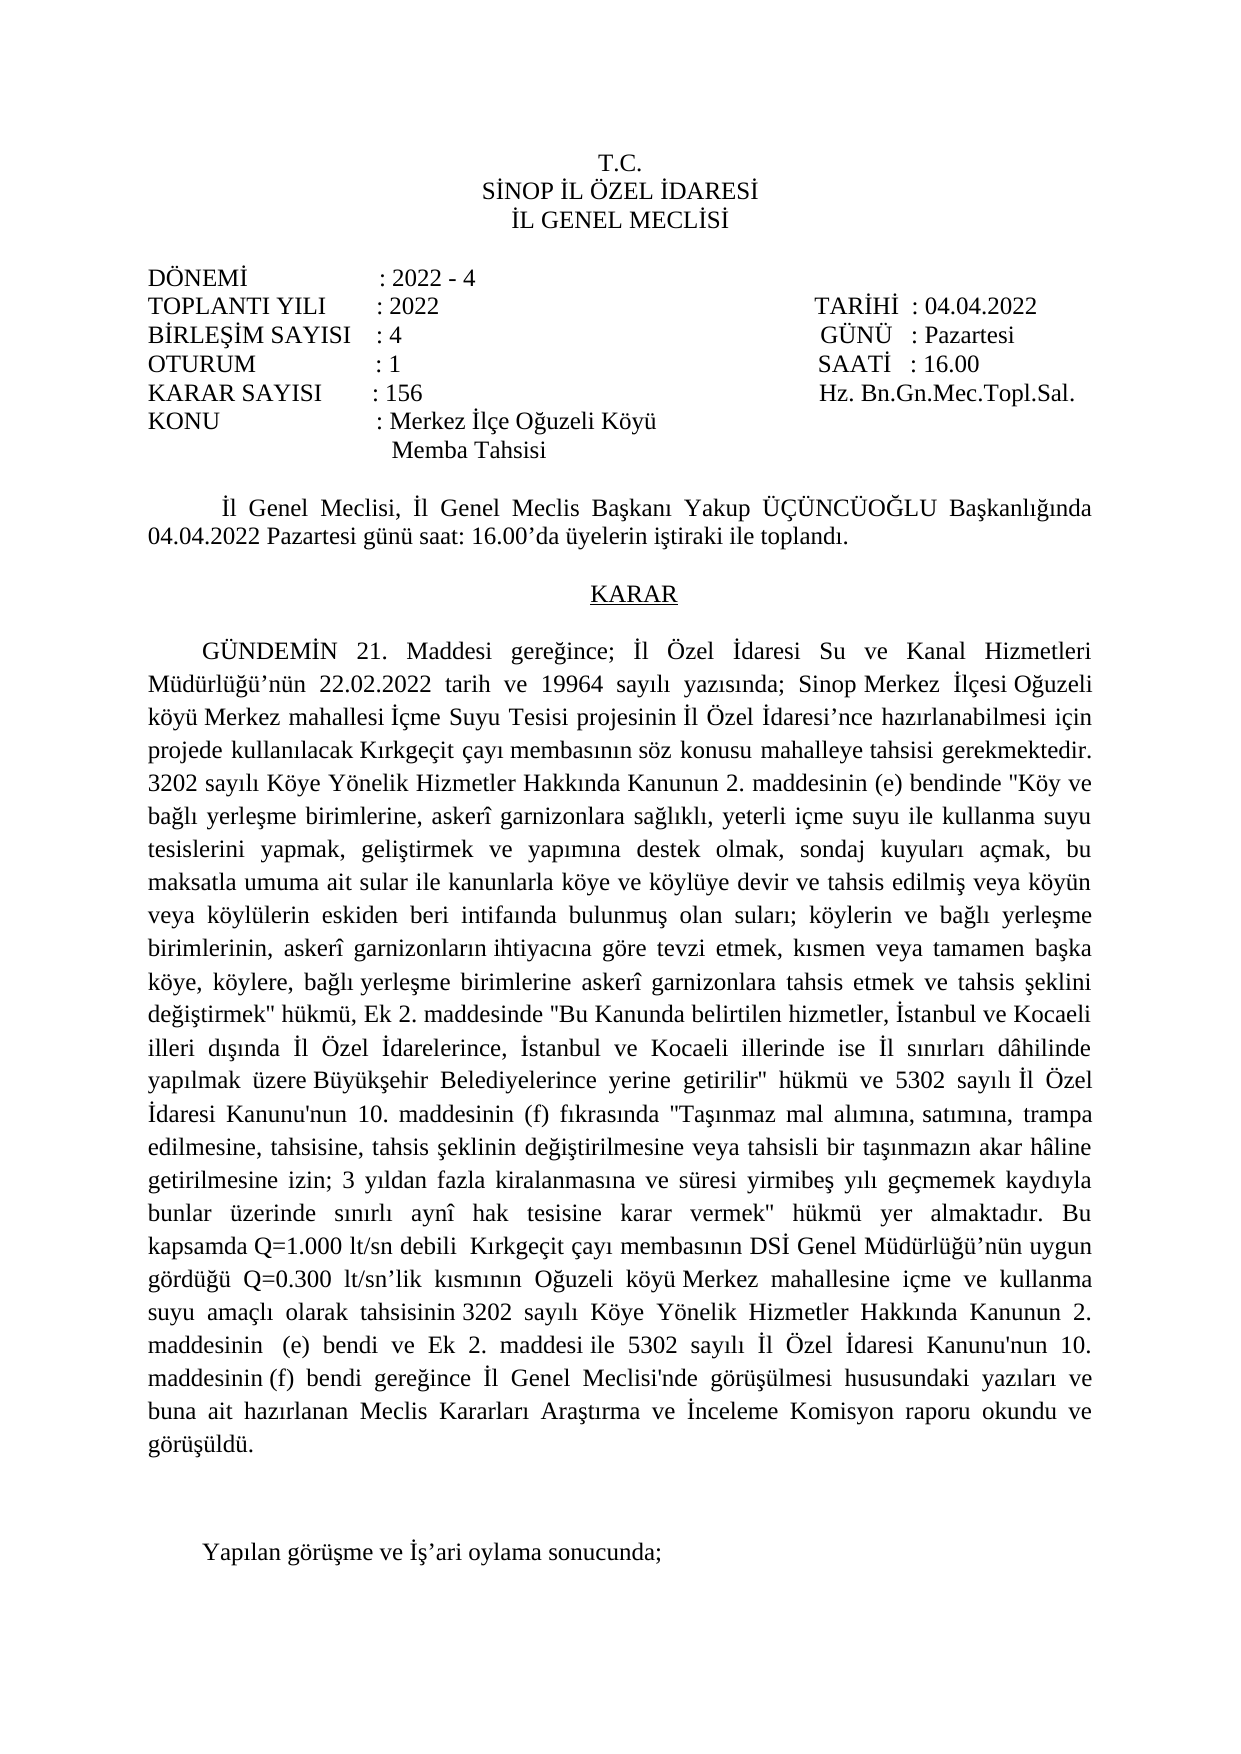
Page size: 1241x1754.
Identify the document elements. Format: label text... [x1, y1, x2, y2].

text İl Genel Meclisi, İl Genel Meclis Başkanı Yakup ÜÇÜNCÜOĞLU Başkanlığında 04.04.2022 Pazartesi günü saat: 16.00’da üyelerin iştiraki ile toplandı. [148, 493, 1093, 550]
text KONU : Merkez İlçe Oğuzeli Köyü Memba Tahsisi [148, 406, 1093, 464]
text KARAR [516, 579, 1093, 608]
text DÖNEMİ : 2022 - 4 [148, 263, 1093, 291]
text İL GENEL MECLİSİ [148, 205, 1093, 234]
text BİRLEŞİM SAYISI : 4 GÜNÜ : Pazartesi [148, 320, 1093, 349]
text KARAR SAYISI : 156 Hz. Bn.Gn.Mec.Topl.Sal. [148, 378, 1093, 406]
text SİNOP İL ÖZEL İDARESİ [148, 176, 1093, 205]
text GÜNDEMİN 21. Maddesi gereğince; İl Özel İdaresi Su ve Kanal Hizmetleri Müdürlüğü’nün 22.02.2022 tarih ve 19964 sayılı yazısında; Sinop Merkez İlçesi Oğuzeli köyü Merkez mahallesi İçme Suyu Tesisi projesinin İl Özel İdaresi’nce hazırlanabilmesi için projede kullanılacak Kırkgeçit çayı membasının söz konusu mahalleye tahsisi gerekmektedir. 3202 sayılı Köye Yönelik Hizmetler Hakkında Kanunun 2. maddesinin (e) bendinde ''Köy ve bağlı yerleşme birimlerine, askerî garnizonlara sağlıklı, yeterli içme suyu ile kullanma suyu tesislerini yapmak, geliştirmek ve yapımına destek olmak, sondaj kuyuları açmak, bu maksatla umuma ait sular ile kanunlarla köye ve köylüye devir ve tahsis edilmiş veya köyün veya köylülerin eskiden beri intifaında bulunmuş olan suları; köylerin ve bağlı yerleşme birimlerinin, askerî garnizonların ihtiyacına göre tevzi etmek, kısmen veya tamamen başka köye, köylere, bağlı yerleşme birimlerine askerî garnizonlara tahsis etmek ve tahsis şeklini değiştirmek'' hükmü, Ek 2. maddesinde ''Bu Kanunda belirtilen hizmetler, İstanbul ve Kocaeli illeri dışında İl Özel İdarelerince, İstanbul ve Kocaeli illerinde ise İl sınırları dâhilinde yapılmak üzere Büyükşehir Belediyelerince yerine getirilir'' hükmü ve 5302 sayılı İl Özel İdaresi Kanunu'nun 10. maddesinin (f) fıkrasında ''Taşınmaz mal alımına, satımına, trampa edilmesine, tahsisine, tahsis şeklinin değiştirilmesine veya tahsisli bir taşınmazın akar hâline getirilmesine izin; 3 yıldan fazla kiralanmasına ve süresi yirmibeş yılı geçmemek kaydıyla bunlar üzerinde sınırlı aynî hak tesisine karar vermek'' hükmü yer almaktadır. Bu kapsamda Q=1.000 lt/sn debili Kırkgeçit çayı membasının DSİ Genel Müdürlüğü’nün uygun gördüğü Q=0.300 lt/sn’lik kısmının Oğuzeli köyü Merkez mahallesine içme ve kullanma suyu amaçlı olarak tahsisinin 3202 sayılı Köye Yönelik Hizmetler Hakkında Kanunun 2. maddesinin (e) bendi ve Ek 2. maddesi ile 5302 sayılı İl Özel İdaresi Kanunu'nun 10. maddesinin (f) bendi gereğince İl Genel Meclisi'nde görüşülmesi hususundaki yazıları ve buna ait hazırlanan Meclis Kararları Araştırma ve İnceleme Komisyon raporu okundu ve görüşüldü. [148, 636, 1093, 1458]
text T.C. [148, 148, 1093, 176]
text Yapılan görüşme ve İş’ari oylama sonucunda; [148, 1537, 1093, 1565]
text TOPLANTI YILI : 2022 TARİHİ : 04.04.2022 [148, 291, 1093, 320]
text OTURUM : 1 SAATİ : 16.00 [148, 349, 1093, 378]
